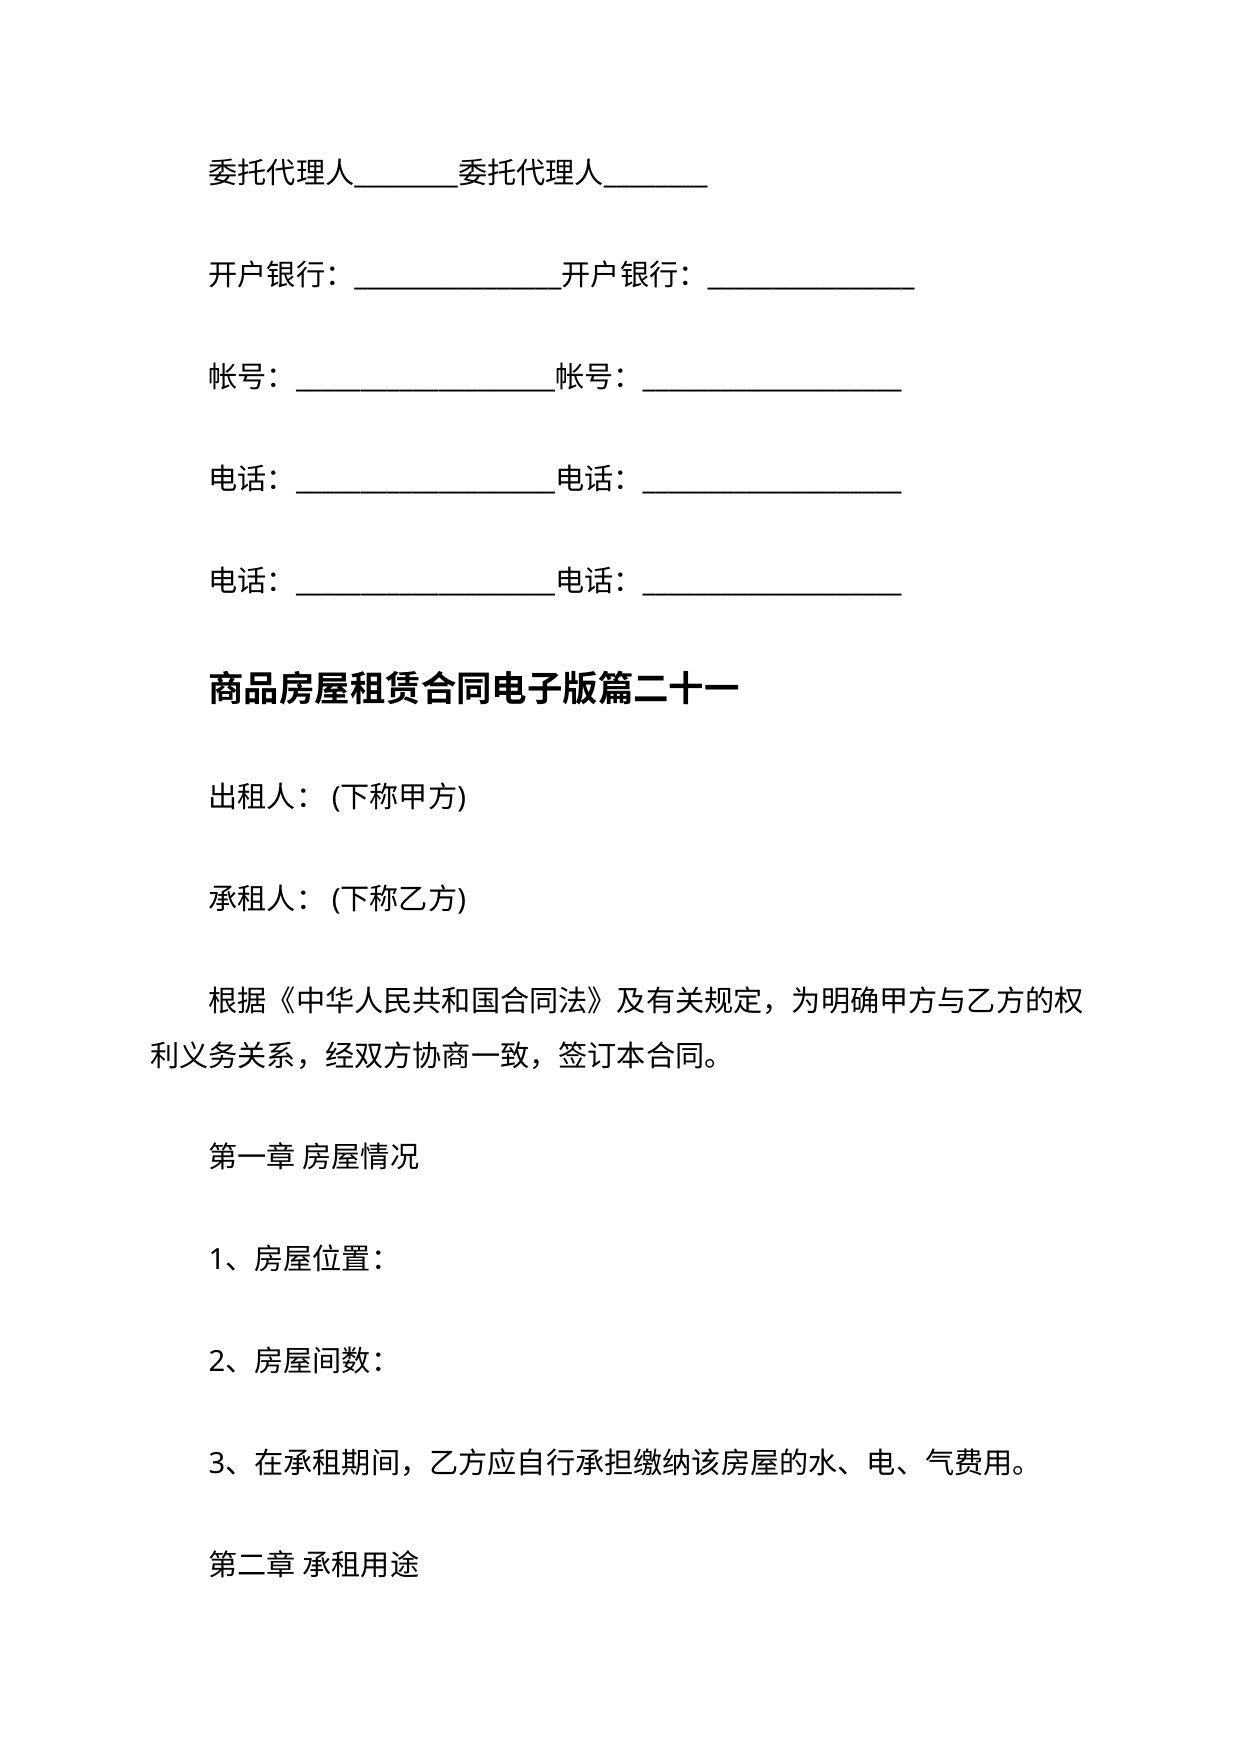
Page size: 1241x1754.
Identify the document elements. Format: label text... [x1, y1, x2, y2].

text 电话：____________________电话：____________________ [150, 558, 1090, 600]
text 商品房屋租赁合同电子版篇二十一 [150, 660, 1090, 711]
text 根据《中华人民共和国合同法》及有关规定，为明确甲方与乙方的权利义务关系，经双方协商一致，签订本合同。 [150, 977, 1090, 1074]
text 电话：____________________电话：____________________ [150, 456, 1090, 498]
text 第一章 房屋情况 [150, 1134, 1090, 1176]
text 2、房屋间数： [150, 1338, 1090, 1380]
text 开户银行：________________开户银行：________________ [150, 252, 1090, 294]
text 帐号：____________________帐号：____________________ [150, 354, 1090, 396]
text 出租人： (下称甲方) [150, 773, 1090, 816]
text 承租人： (下称乙方) [150, 875, 1090, 918]
text 3、在承租期间，乙方应自行承担缴纳该房屋的水、电、气费用。 [150, 1440, 1090, 1482]
text 第二章 承租用途 [150, 1542, 1090, 1584]
text 1、房屋位置： [150, 1236, 1090, 1278]
text 委托代理人________委托代理人________ [150, 150, 1090, 192]
